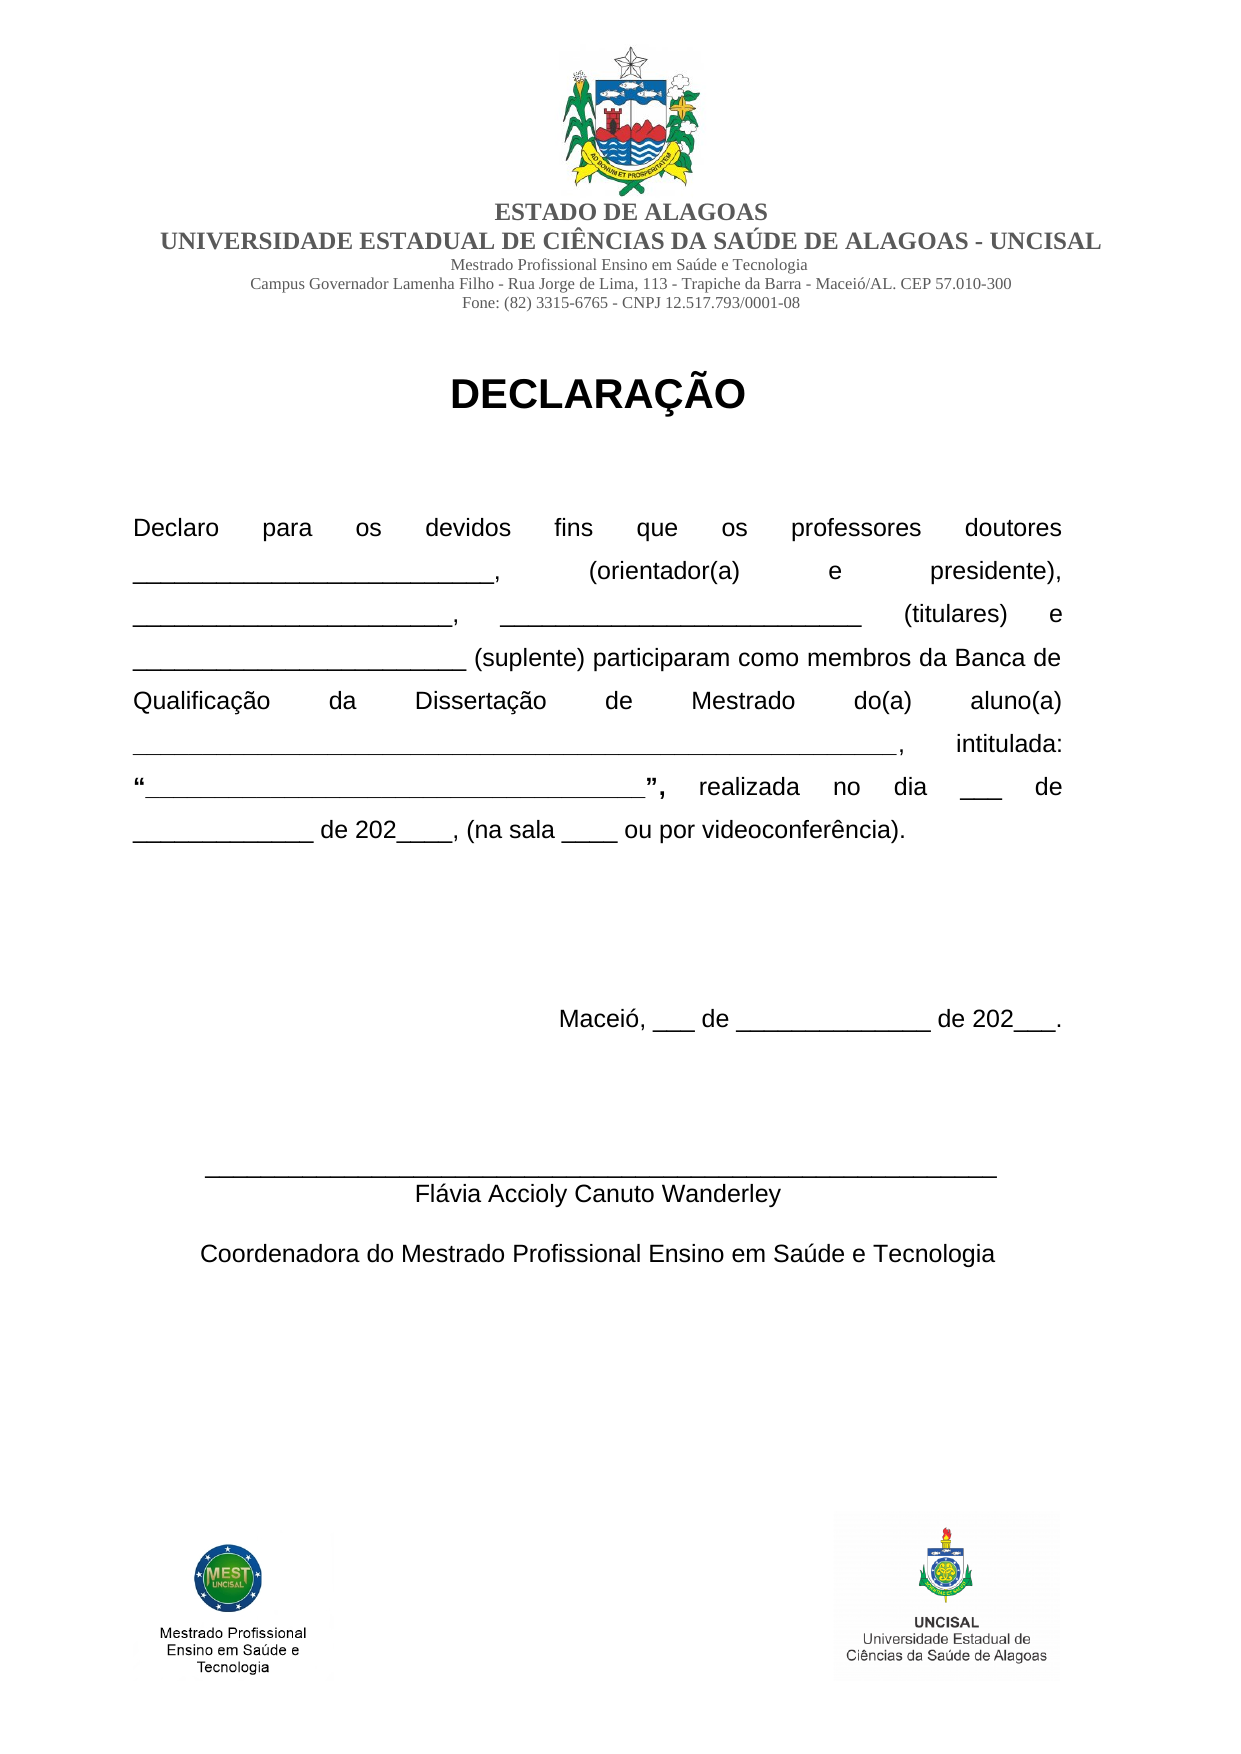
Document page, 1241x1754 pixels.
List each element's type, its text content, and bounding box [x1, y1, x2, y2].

text Declaro para os devidos fins que os professores doutores __________________________, (orientador(a) e presidente), _______________________, __________________________ (titulares) e ________________________ (suplente) participaram como membros da Banca de Qualificação da Dissertação de Mestrado do(a) aluno(a) _______________________________________________________, intitulada: “____________________________________”, realizada no dia ___ de _____________ de 202____, (na sala ____ ou por videoconferência). [133, 513, 1063, 844]
text Coordenadora do Mestrado Profissional Ensino em Saúde e Tecnologia [133, 1239, 1063, 1268]
picture [132, 1530, 334, 1681]
text Flávia Accioly Canuto Wanderley [133, 1179, 1063, 1208]
text DECLARAÇÃO [133, 369, 1063, 417]
text Maceió, ___ de ______________ de 202___. [133, 1004, 1063, 1033]
picture [554, 44, 708, 198]
picture [833, 1511, 1061, 1681]
text _________________________________________________________ [133, 1150, 1063, 1179]
